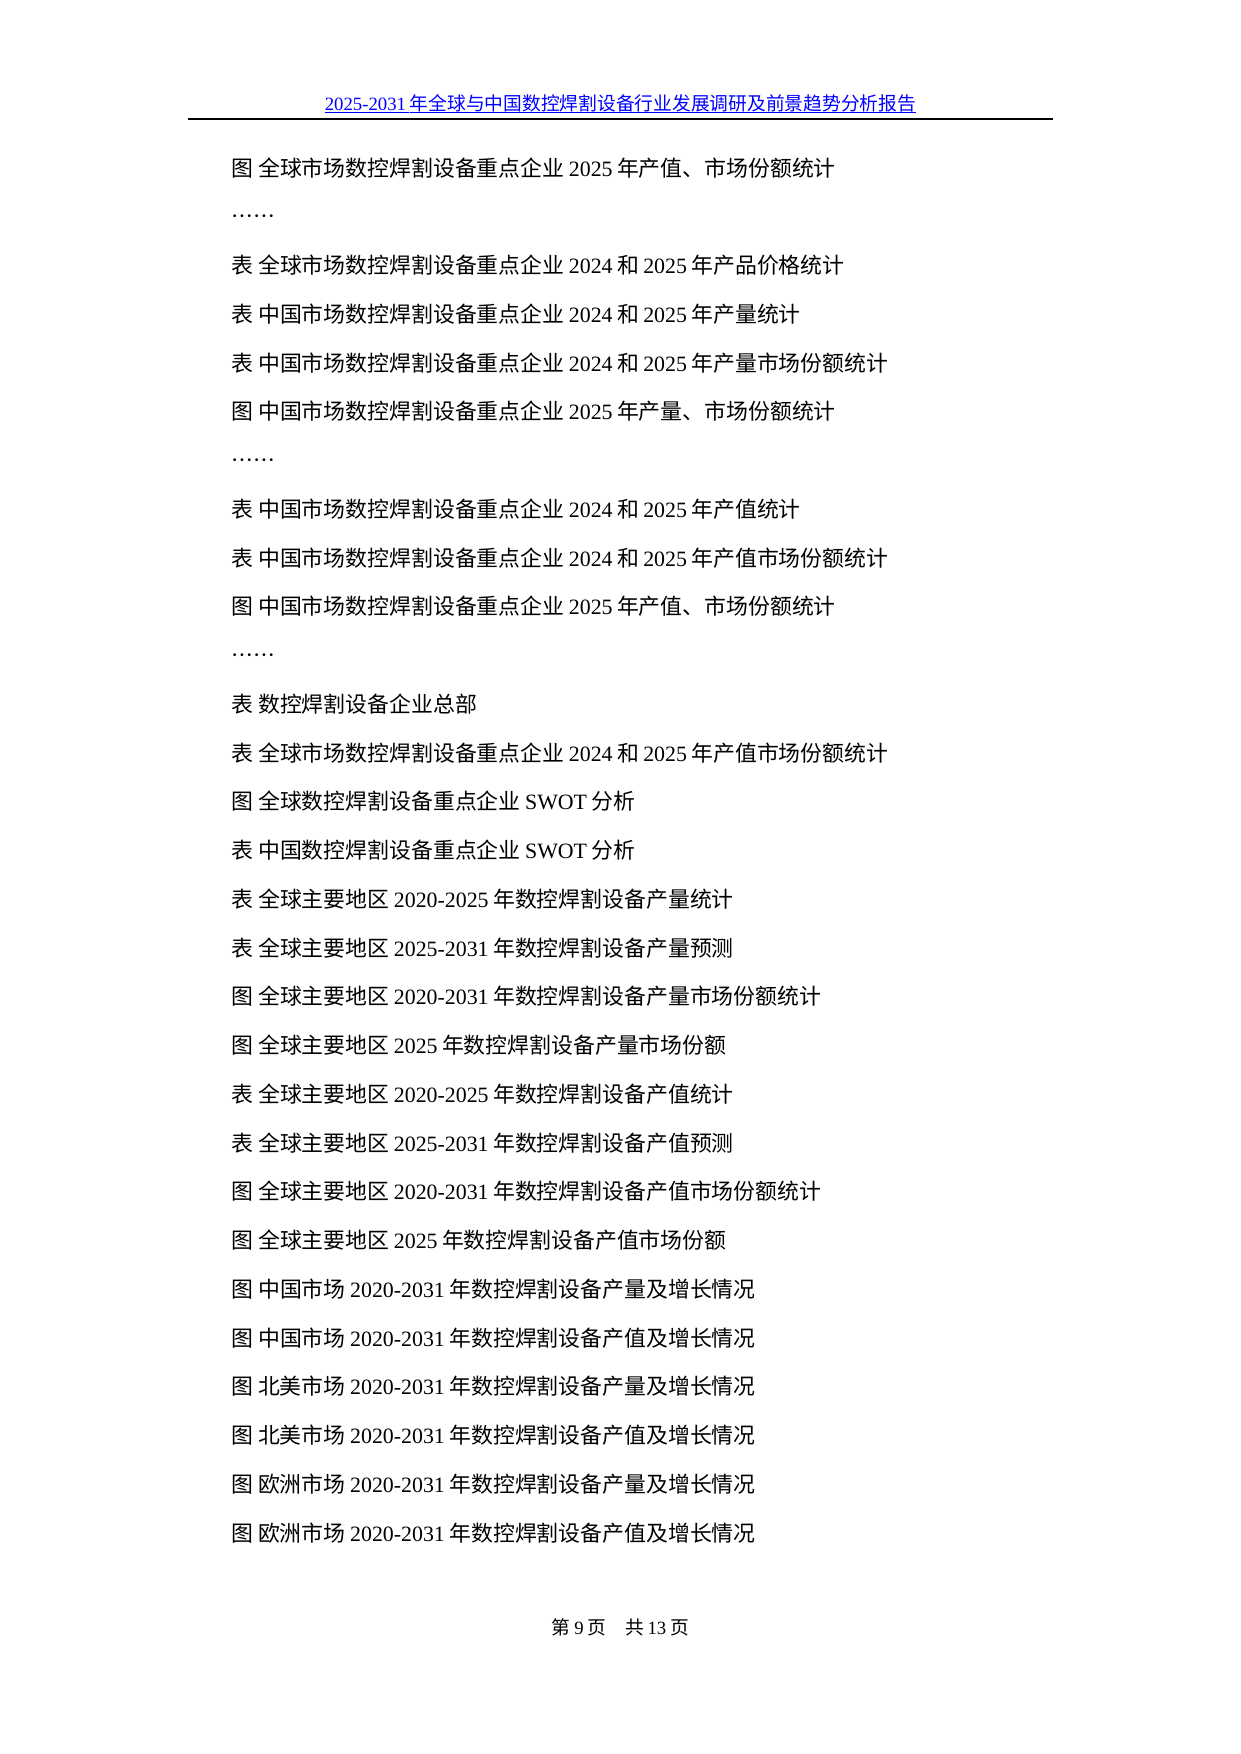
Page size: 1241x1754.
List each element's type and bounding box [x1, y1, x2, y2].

text [187, 150, 1053, 1548]
